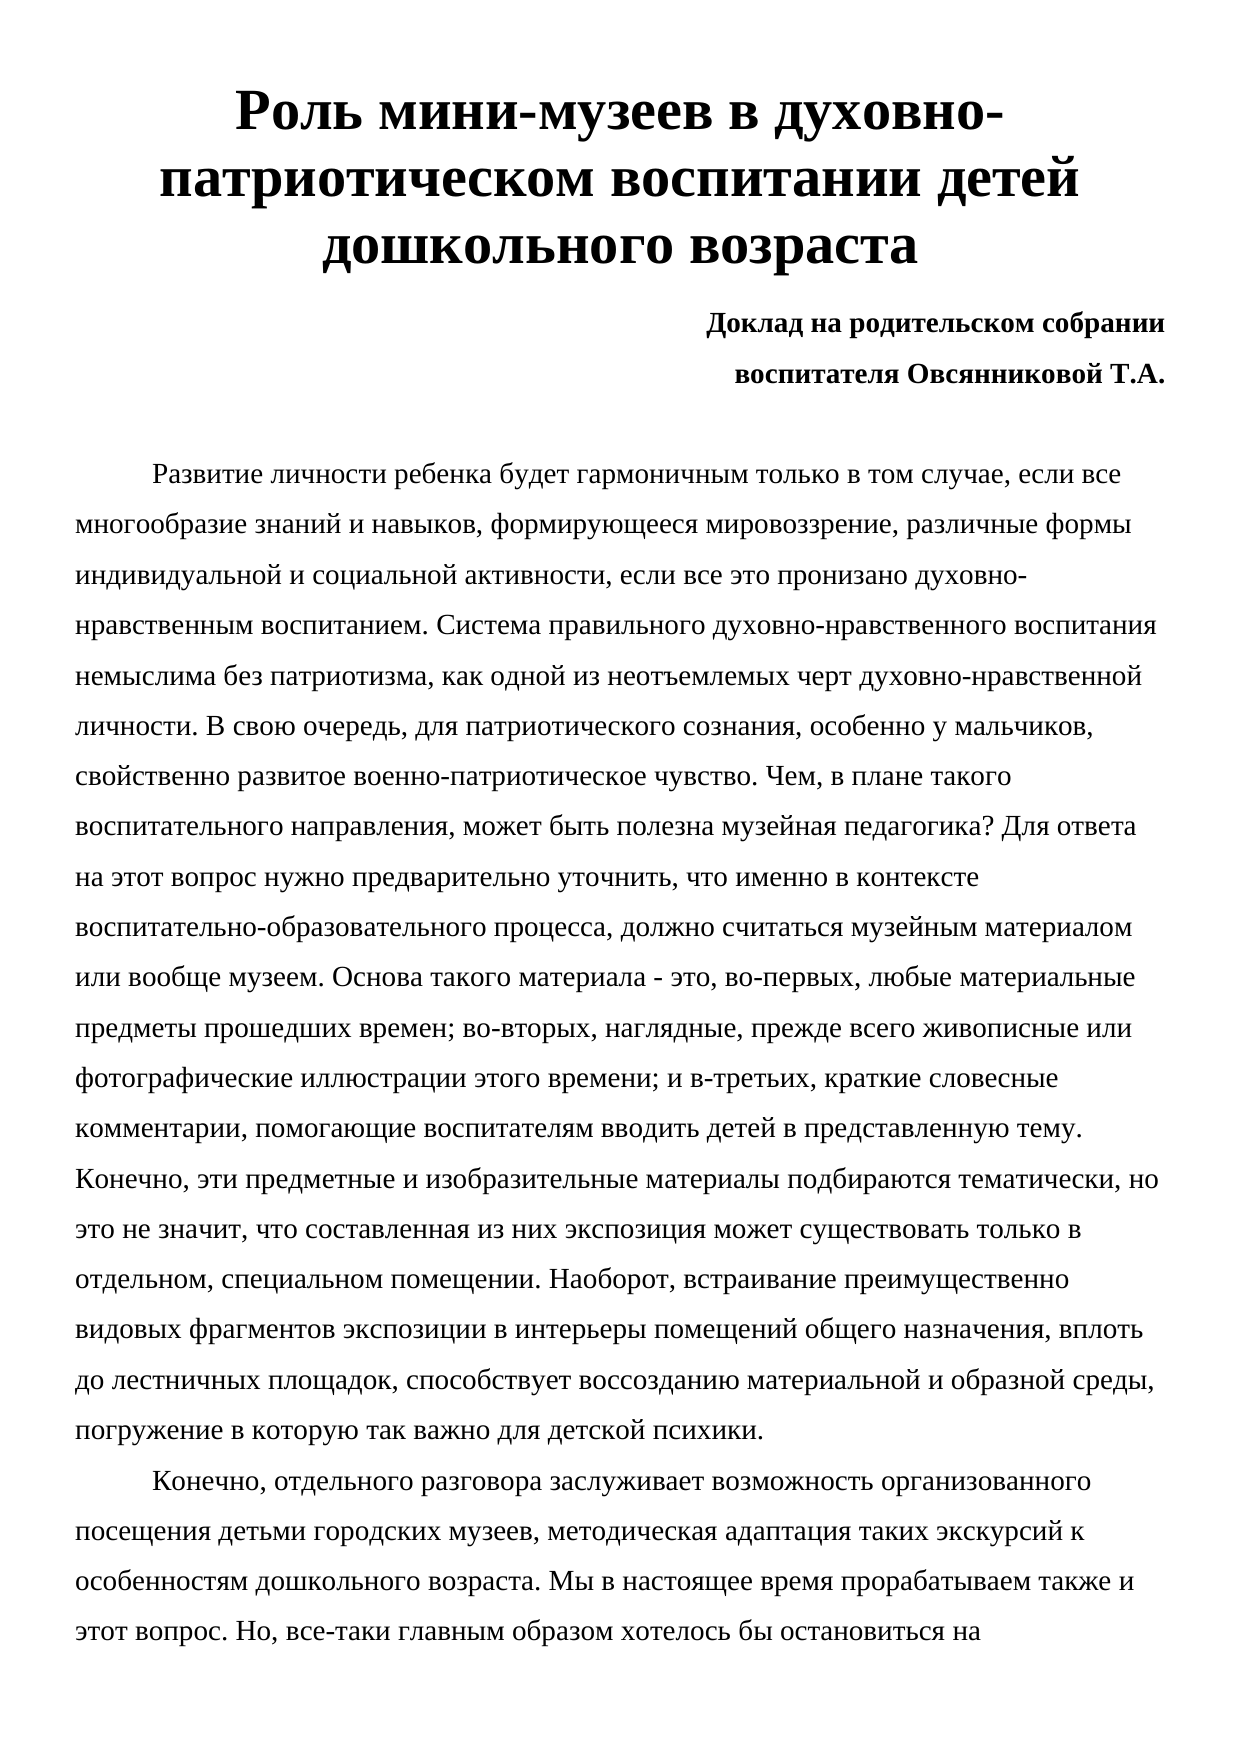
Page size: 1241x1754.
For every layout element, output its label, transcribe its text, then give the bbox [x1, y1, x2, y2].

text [75, 1463, 1165, 1647]
text Доклад на родительском собрании [75, 305, 1165, 339]
text Роль мини-музеев в духовно-патриотическом воспитании детей дошкольного возраста [75, 75, 1165, 276]
text Развитие личности ребенка будет гармоничным только в том случае, если все многообразие знаний и навыков, формирующееся мировоззрение, различные формы индивидуальной и социальной активности, если все это пронизано духовно-нравственным воспитанием. Система правильного духовно-нравственного воспитания немыслима без патриотизма, как одной из неотъемлемых черт духовно-нравственной личности. В свою очередь, для патриотического сознания, особенно у мальчиков, свойственно развитое военно-патриотическое чувство. Чем, в плане такого воспитательного направления, может быть полезна музейная педагогика? Для ответа на этот вопрос нужно предварительно уточнить, что именно в контексте воспитательно-образовательного процесса, должно считаться музейным материалом или вообще музеем. Основа такого материала - это, во-первых, любые материальные предметы прошедших времен; во-вторых, наглядные, прежде всего живописные или фотографические иллюстрации этого времени; и в-третьих, краткие словесные комментарии, помогающие воспитателям вводить детей в представленную тему. Конечно, эти предметные и изобразительные материалы подбираются тематически, но это не значит, что составленная из них экспозиция может существовать только в отдельном, специальном помещении. Наоборот, встраивание преимущественно видовых фрагментов экспозиции в интерьеры помещений общего назначения, вплоть до лестничных площадок, способствует воссозданию материальной и образной среды, погружение в которую так важно для детской психики. [75, 456, 1165, 1446]
text воспитателя Овсянниковой Т.А. [75, 356, 1165, 389]
